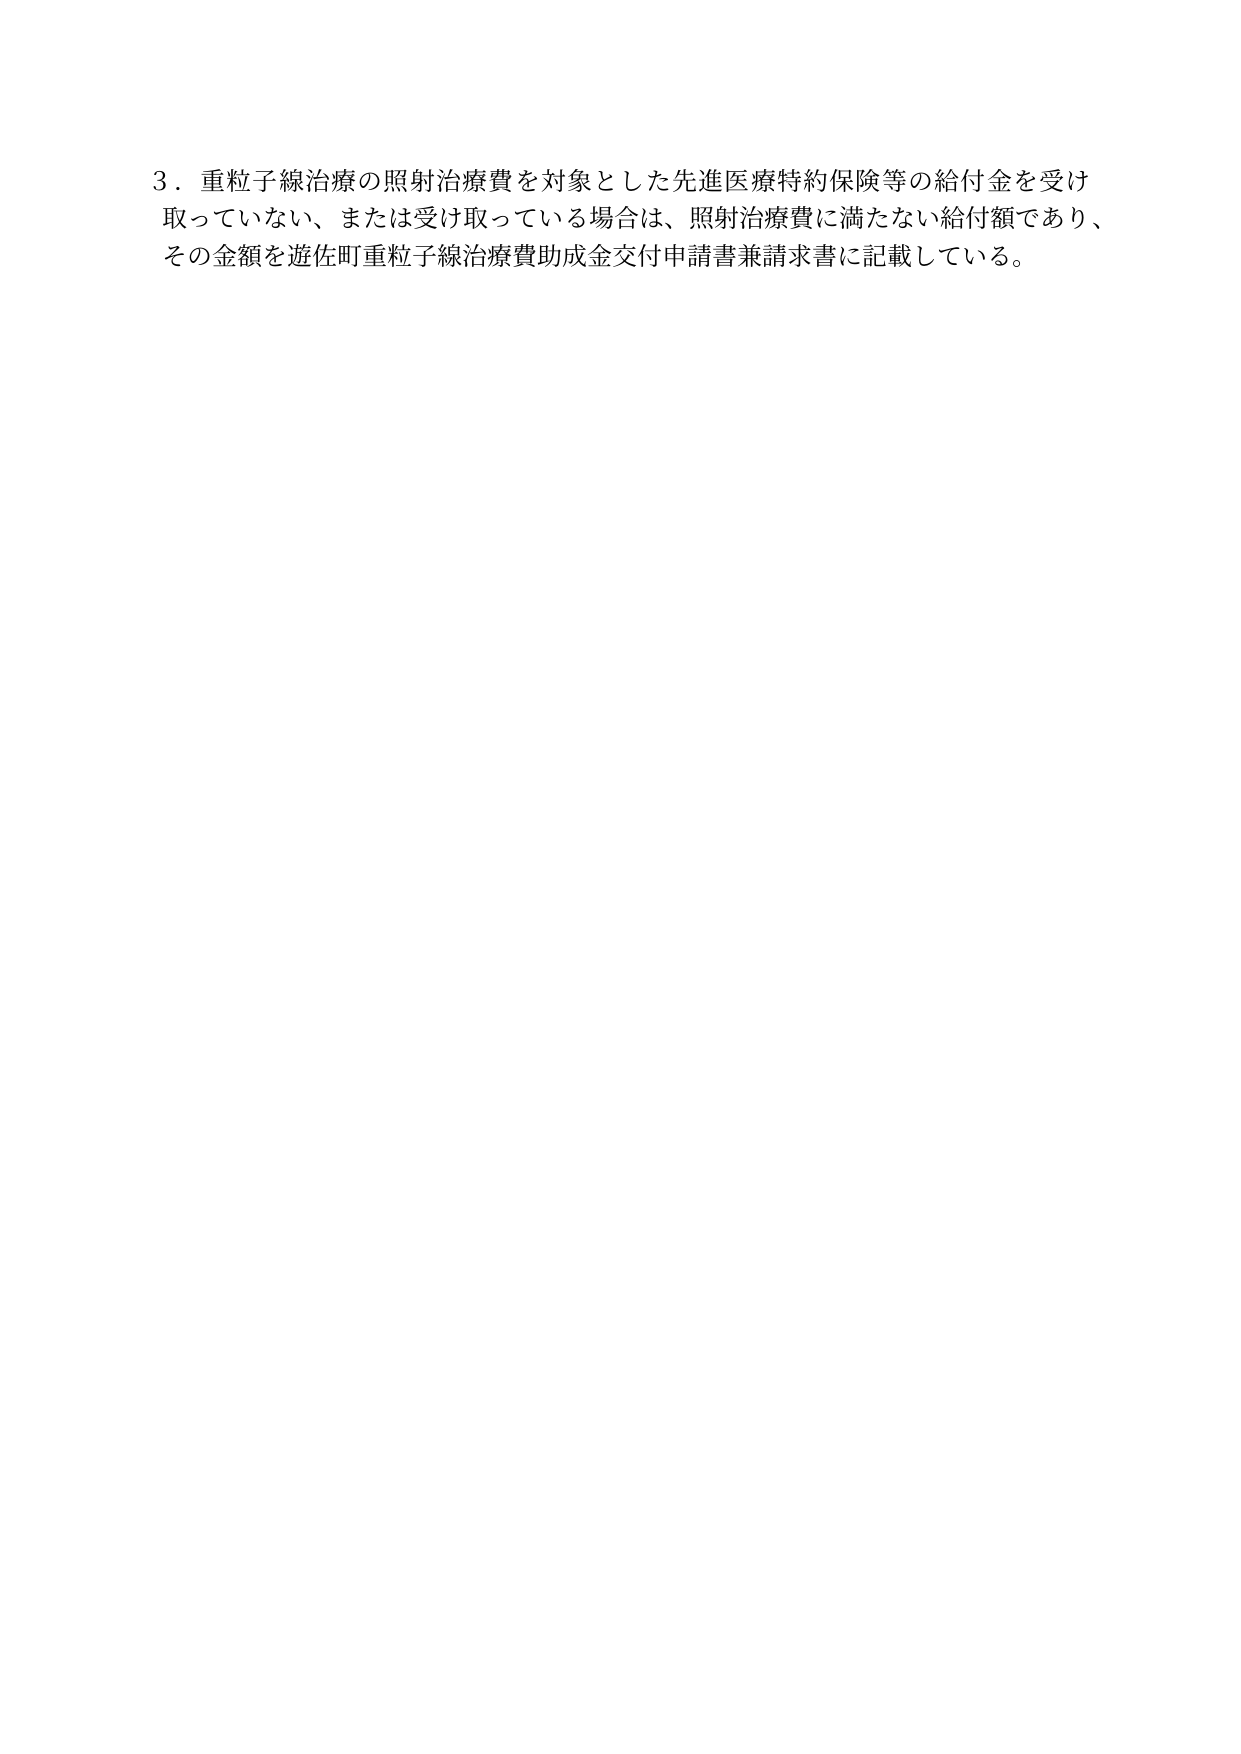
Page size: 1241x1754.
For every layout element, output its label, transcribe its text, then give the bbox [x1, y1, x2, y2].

text ３．重粒子線治療の照射治療費を対象とした先進医療特約保険等の給付金を受け取っていない、または受け取っている場合は、照射治療費に満たない給付額であり、その金額を遊佐町重粒子線治療費助成金交付申請書兼請求書に記載している。 [148, 161, 1092, 273]
